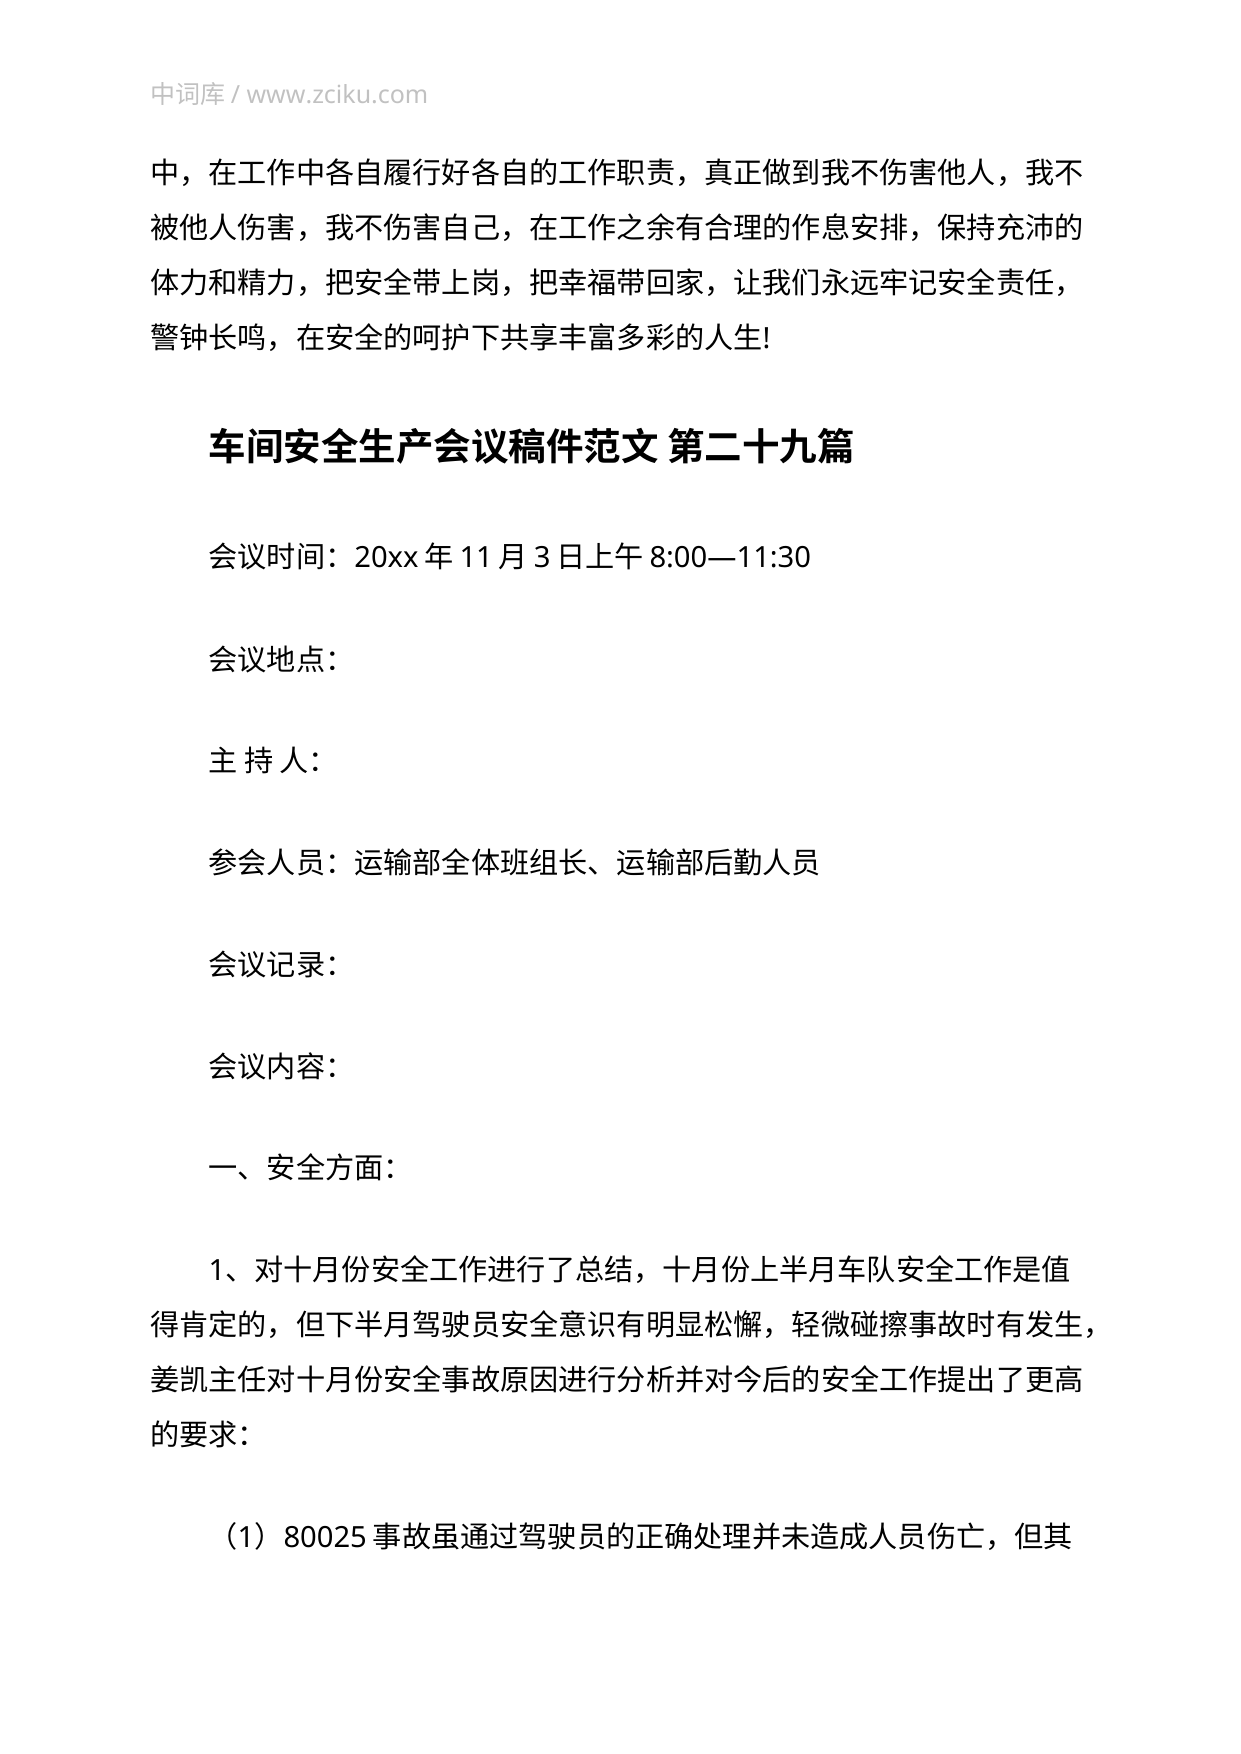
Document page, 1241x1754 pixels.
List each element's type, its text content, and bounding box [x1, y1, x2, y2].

text 会议记录： [150, 941, 1090, 984]
text 一、安全方面： [150, 1145, 1090, 1187]
text 主 持 人： [150, 738, 1090, 780]
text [150, 1513, 1090, 1556]
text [150, 150, 1090, 357]
text 参会人员：运输部全体班组长、运输部后勤人员 [150, 839, 1090, 882]
text 1、对十月份安全工作进行了总结，十月份上半月车队安全工作是值得肯定的，但下半月驾驶员安全意识有明显松懈，轻微碰擦事故时有发生，姜凯主任对十月份安全事故原因进行分析并对今后的安全工作提出了更高的要求： [150, 1247, 1090, 1454]
text 会议内容： [150, 1043, 1090, 1085]
text 会议地点： [150, 636, 1090, 678]
text 车间安全生产会议稿件范文 第二十九篇 [150, 417, 1090, 471]
text 会议时间：20xx年11月3日上午8:00―11:30 [150, 534, 1090, 576]
